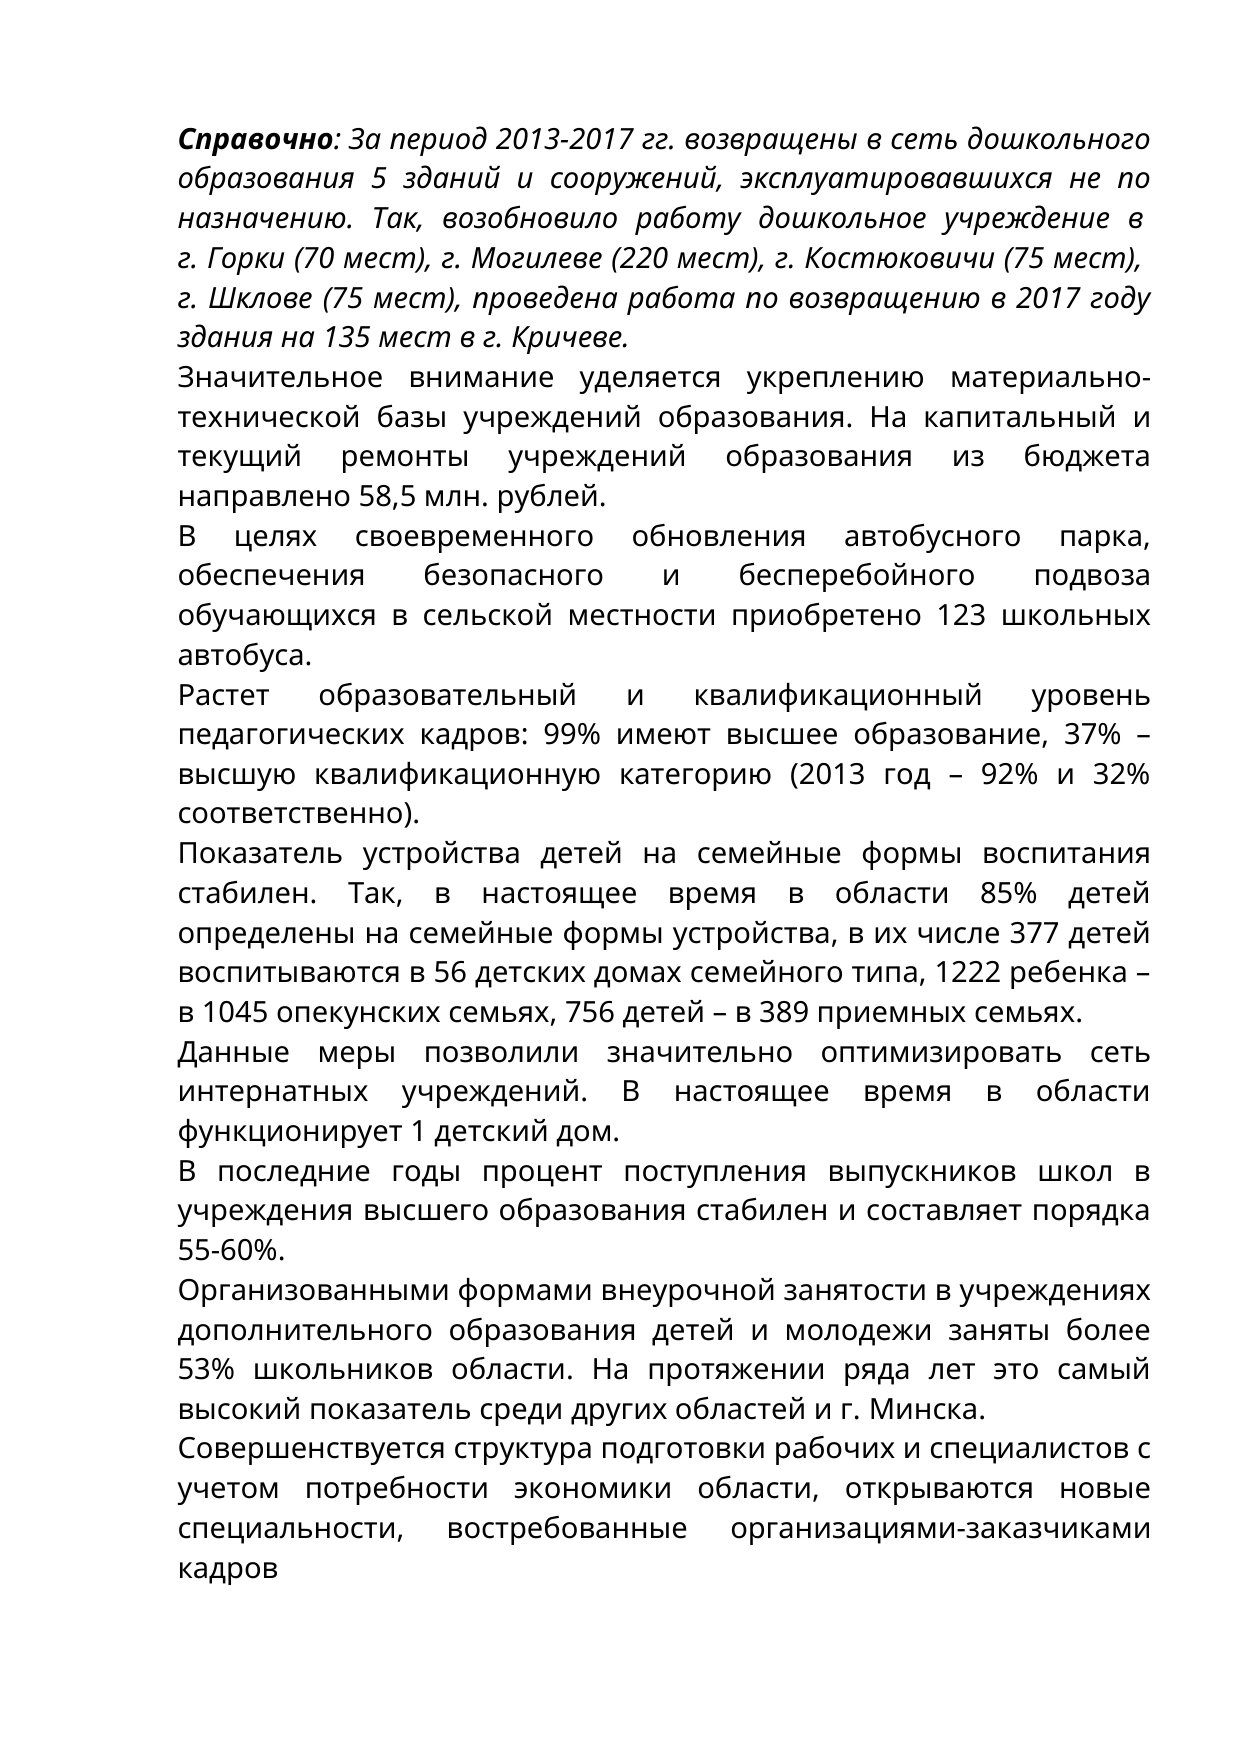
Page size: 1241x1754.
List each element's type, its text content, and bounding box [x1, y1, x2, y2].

text Организованными формами внеурочной занятости в учреждениях дополнительного образования детей и молодежи заняты более 53% школьников области. На протяжении ряда лет это самый высокий показатель среди других областей и г. Минска. [177, 1269, 1152, 1428]
text Справочно: За период 2013-2017 гг. возвращены в сеть дошкольного образования 5 зданий и сооружений, эксплуатировавшихся не по назначению. Так, возобновило работу дошкольное учреждение в г. Горки (70 мест), г. Могилеве (220 мест), г. Костюковичи (75 мест), г. Шклове (75 мест), проведена работа по возвращению в 2017 году здания на 135 мест в г. Кричеве. [177, 118, 1152, 356]
text Значительное внимание уделяется укреплению материально-технической базы учреждений образования. На капитальный и текущий ремонты учреждений образования из бюджета направлено 58,5 млн. рублей. [177, 356, 1152, 515]
text Растет образовательный и квалификационный уровень педагогических кадров: 99% имеют высшее образование, 37% – высшую квалификационную категорию (2013 год – 92% и 32% соответственно). [177, 674, 1152, 832]
text Совершенствуется структура подготовки рабочих и специалистов с учетом потребности экономики области, открываются новые специальности, востребованные организациями-заказчиками кадров [177, 1428, 1152, 1587]
text Показатель устройства детей на семейные формы воспитания стабилен. Так, в настоящее время в области 85% детей определены на семейные формы устройства, в их числе 377 детей воспитываются в 56 детских домах семейного типа, 1222 ребенка – в 1045 опекунских семьях, 756 детей – в 389 приемных семьях. [177, 832, 1152, 1031]
text Данные меры позволили значительно оптимизировать сеть интернатных учреждений. В настоящее время в области функционирует 1 детский дом. [177, 1031, 1152, 1150]
text В целях своевременного обновления автобусного парка, обеспечения безопасного и бесперебойного подвоза обучающихся в сельской местности приобретено 123 школьных автобуса. [177, 515, 1152, 674]
text В последние годы процент поступления выпускников школ в учреждения высшего образования стабилен и составляет порядка 55-60%. [177, 1150, 1152, 1269]
